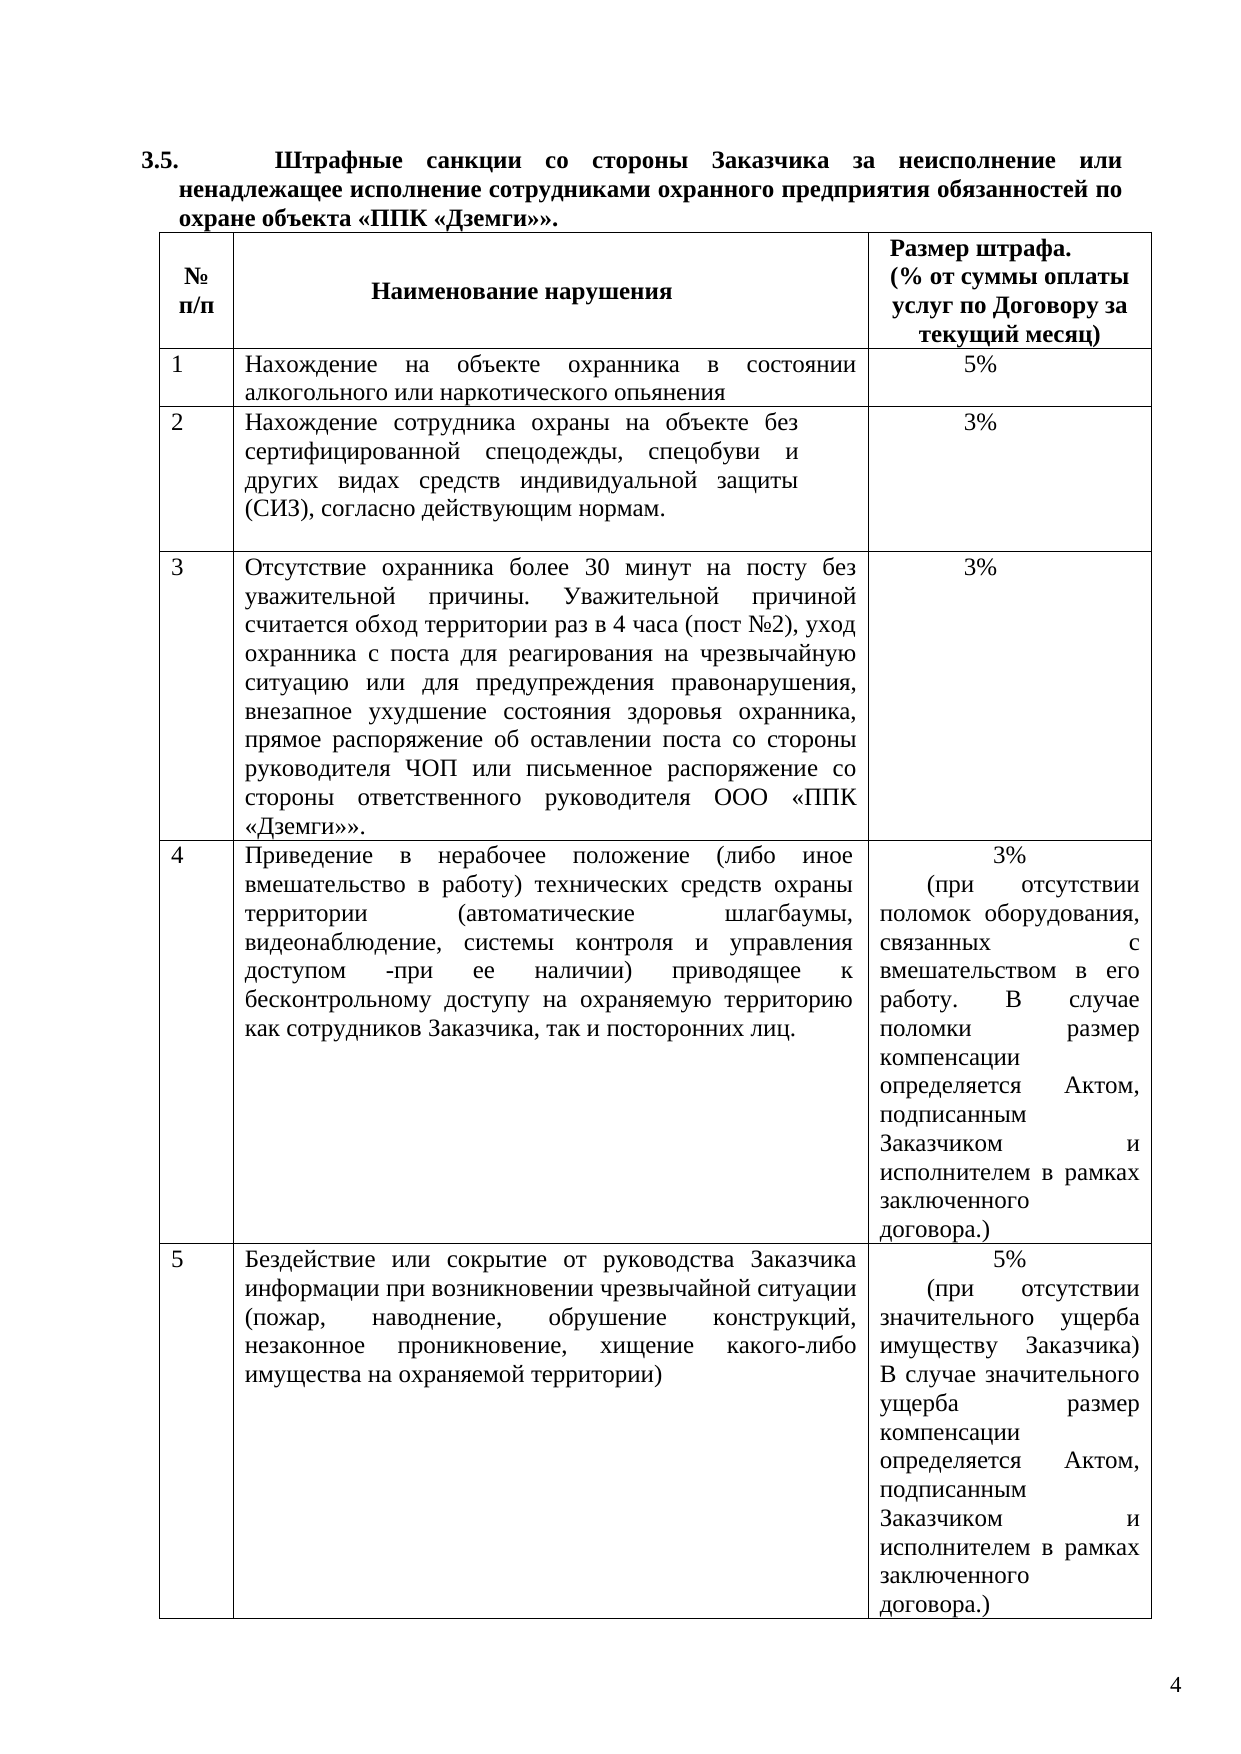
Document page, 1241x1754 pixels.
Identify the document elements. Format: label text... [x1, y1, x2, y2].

table_cell Нахождение сотрудника охраны на объекте без сертифицированной спецодежды, спецобуви и других видах средств индивидуальной защиты (СИЗ), согласно действующим нормам. [234, 407, 868, 551]
table_cell Нахождение на объекте охранника в состоянии алкогольного или наркотического опьянения [234, 349, 868, 406]
table_cell 3% (при отсутствии поломок оборудования, связанных с вмешательством в его работу. В случае поломки размер компенсации определяется Актом, подписанным Заказчиком и исполнителем в рамках заключенного договора.) [869, 841, 1151, 1243]
table_cell Приведение в нерабочее положение (либо иное вмешательство в работу) технических средств охраны территории (автоматические шлагбаумы, видеонаблюдение, системы контроля и управления доступом -при ее наличии) приводящее к бесконтрольному доступу на охраняемую территорию как сотрудников Заказчика, так и посторонних лиц. [234, 841, 868, 1243]
table_header № п/п [160, 233, 233, 348]
table_cell 2 [160, 407, 233, 551]
table_cell 1 [160, 349, 233, 406]
table_cell 3% [869, 552, 1151, 839]
table_cell 5% [869, 349, 1151, 406]
table_header Наименование нарушения [234, 233, 868, 348]
table_cell 5% (при отсутствии значительного ущерба имуществу Заказчика) В случае значительного ущерба размер компенсации определяется Актом, подписанным Заказчиком и исполнителем в рамках заключенного договора.) [869, 1244, 1151, 1618]
table_cell Бездействие или сокрытие от руководства Заказчика информации при возникновении чрезвычайной ситуации (пожар, наводнение, обрушение конструкций, незаконное проникновение, хищение какого-либо имущества на охраняемой территории) [234, 1244, 868, 1618]
table_cell Отсутствие охранника более 30 минут на посту без уважительной причины. Уважительной причиной считается обход территории раз в 4 часа (пост №2), уход охранника с поста для реагирования на чрезвычайную ситуацию или для предупреждения правонарушения, внезапное ухудшение состояния здоровья охранника, прямое распоряжение об оставлении поста со стороны руководителя ЧОП или письменное распоряжение со стороны ответственного руководителя ООО «ППК «Дземги»». [234, 552, 868, 839]
table_cell 5 [160, 1244, 233, 1618]
table_cell 4 [160, 841, 233, 1243]
table_cell 3 [160, 552, 233, 839]
list Штрафные санкции со стороны Заказчика за неисполнение или ненадлежащее исполнение сотрудниками охранного предприятия обязанностей по охране объекта «ППК «Дземги»». [141, 145, 1123, 232]
table_cell 3% [869, 407, 1151, 551]
table_header Размер штрафа. (% от суммы оплаты услуг по Договору за текущий месяц) [869, 233, 1151, 348]
